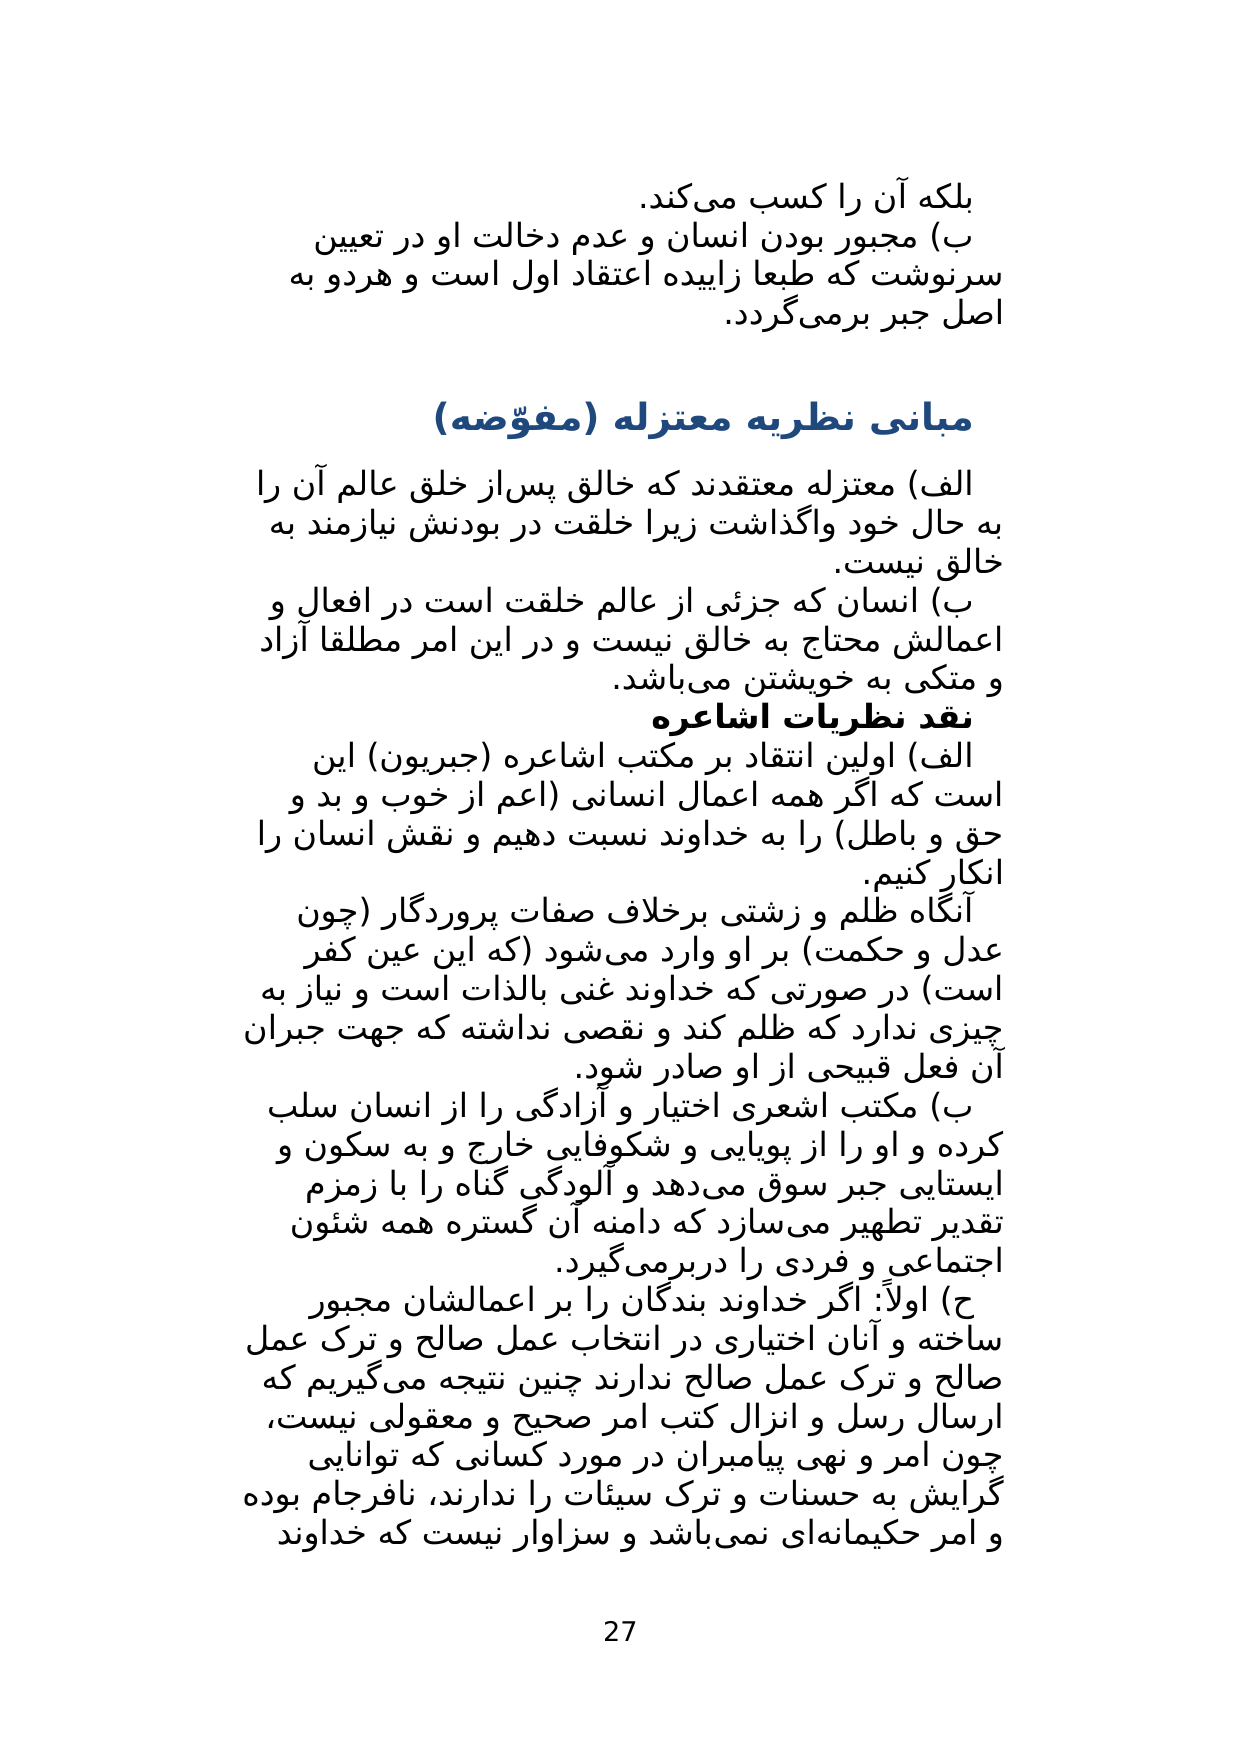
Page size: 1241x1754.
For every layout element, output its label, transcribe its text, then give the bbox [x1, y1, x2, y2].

text الف) معتزله معتقدند که خالق پس‌از خلق عالم آن را به حال خود واگذاشت زیرا خلقت در بودنش نیازمند به خالق نیست. [236, 464, 1004, 581]
text الف) اولین انتقاد بر مکتب اشاعره (جبریون) این است که اگر همه اعمال انسانی (اعم از خوب و بد و حق و باطل) را به خداوند نسبت دهیم و نقش انسان را انکار کنیم. [236, 737, 1004, 892]
text ب) مکتب اشعری اختیار و آزادگی را از انسان سلب کرده و او را از پویایی و شکوفایی خارج و به سکون و ایستایی جبر سوق می‌دهد و آلودگی گناه را با زمزم تقدیر تطهیر می‌سازد که دامنه آن گستره همه شئون اجتماعی و فردی را دربرمی‌گیرد. [236, 1086, 1004, 1281]
text بلکه آن را کسب می‌کند. [236, 177, 1004, 216]
text ب) مجبور بودن انسان و عدم دخالت او در تعیین سرنوشت که طبعا زاییده اعتقاد اول است و هردو به اصل جبر برمی‌گردد. [236, 216, 1004, 333]
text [236, 1281, 1004, 1552]
text نقد نظریات اشاعره [236, 698, 1004, 737]
subtitle مبانی نظریه معتزله (مفوّضه) [236, 396, 1004, 439]
text ب) انسان که جزئی از عالم خلقت است در افعال و اعمالش محتاج به خالق نیست و در این امر مطلقا آزاد و متکی به خویشتن می‌باشد. [236, 581, 1004, 698]
text آنگاه ظلم و زشتی برخلاف صفات پروردگار (چون عدل و حکمت) بر او وارد می‌شود (که این عین کفر است) در صورتی که خداوند غنی بالذات است و نیاز به چیزی ندارد که ظلم کند و نقصی نداشته که جهت جبران آن فعل قبیحی از او صادر شود. [236, 892, 1004, 1086]
